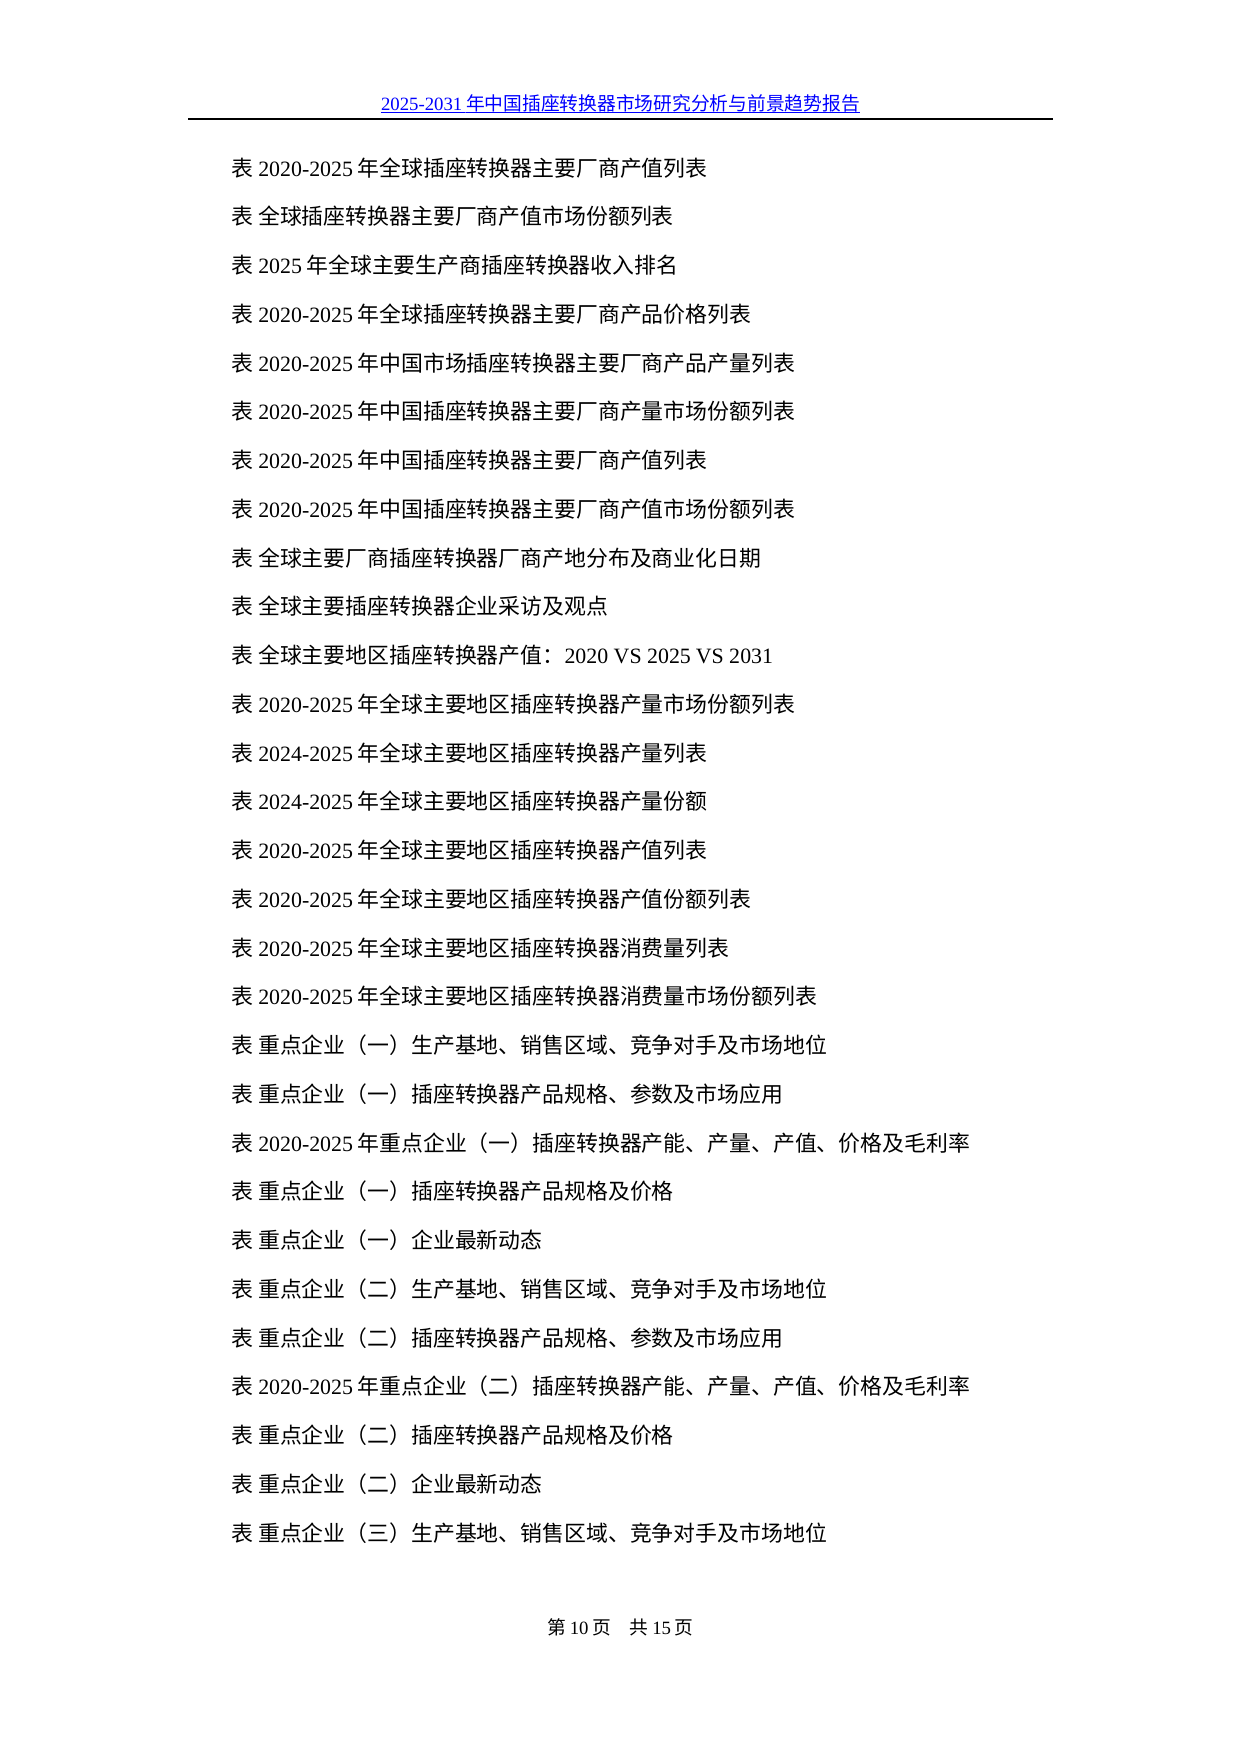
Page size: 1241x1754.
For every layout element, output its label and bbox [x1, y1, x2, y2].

text [187, 150, 1053, 1548]
